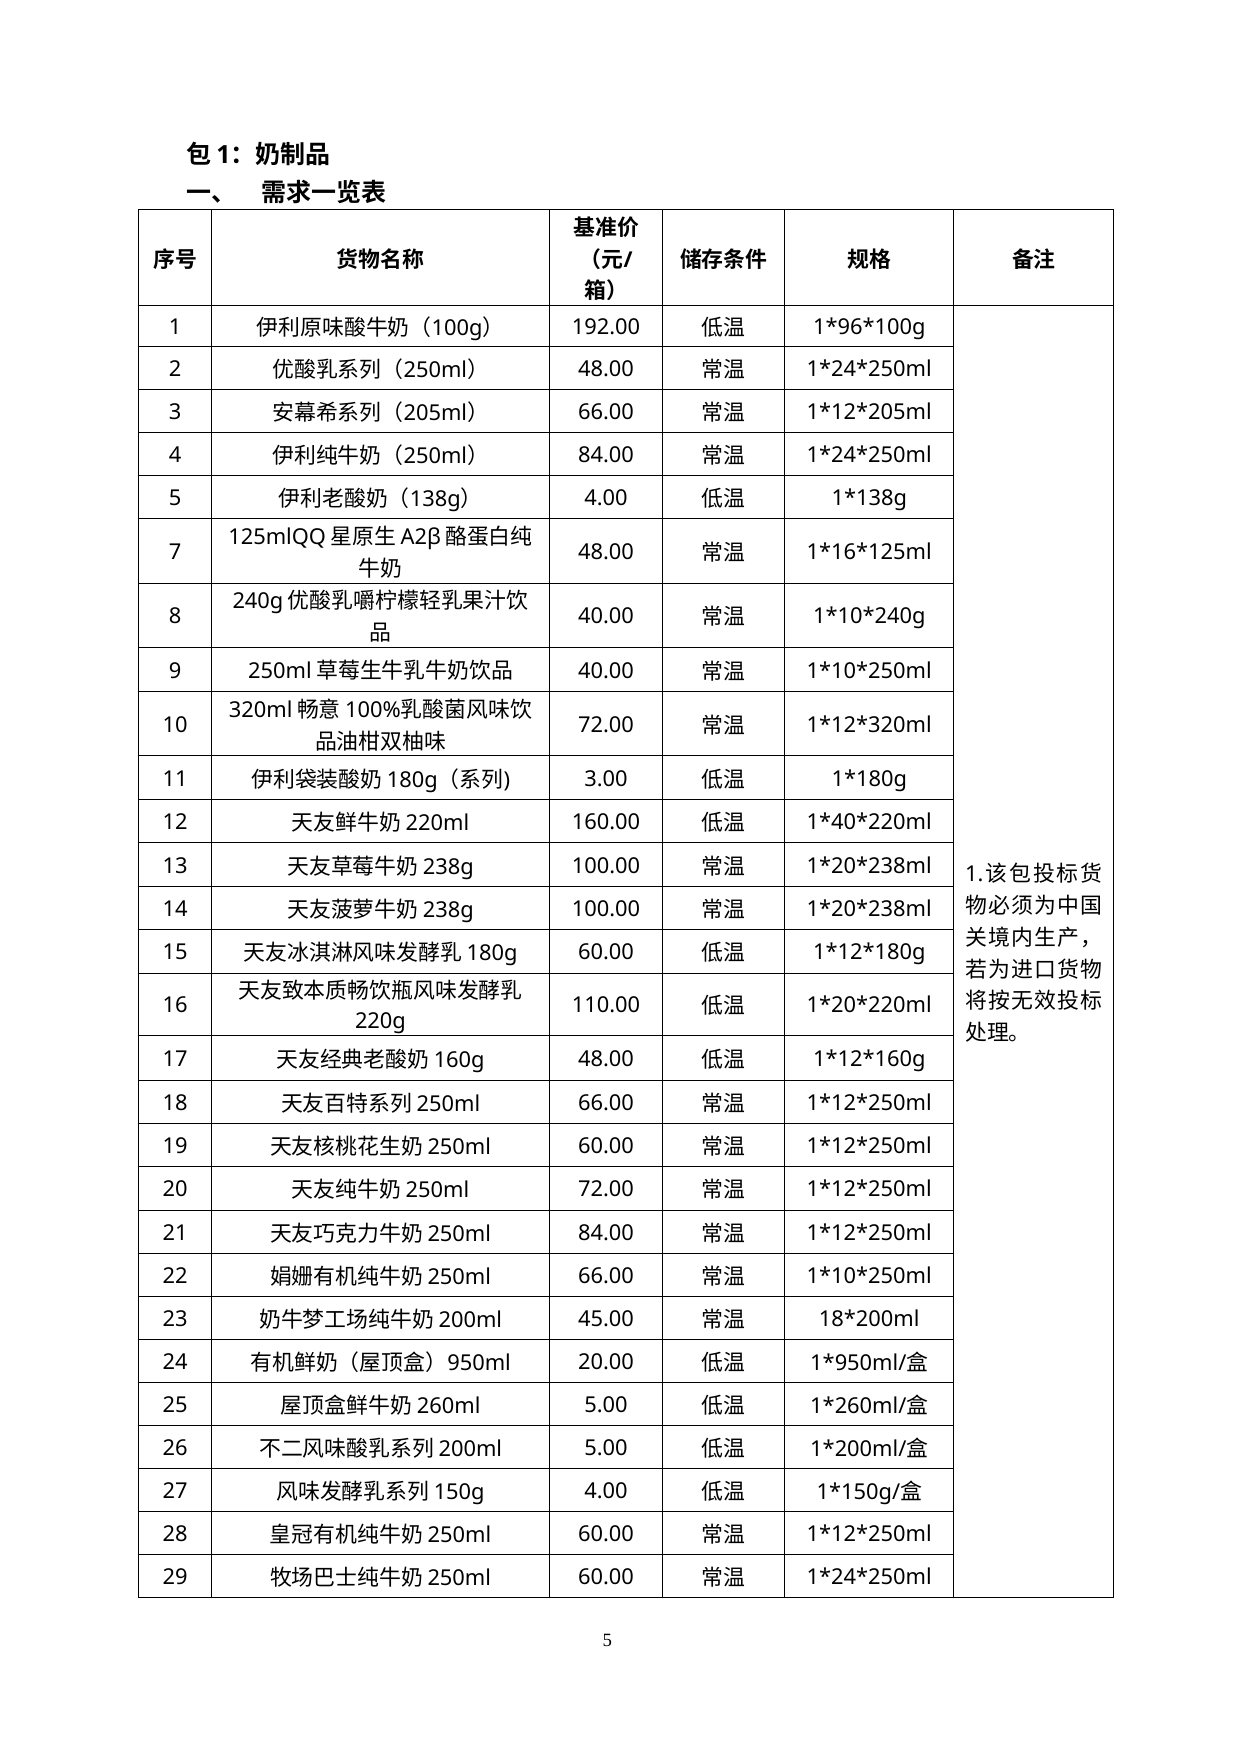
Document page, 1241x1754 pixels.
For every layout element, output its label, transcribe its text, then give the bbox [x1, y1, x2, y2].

table_cell 1*24*250ml [785, 347, 953, 389]
table_cell 常温 [663, 584, 784, 647]
table_cell 常温 [663, 1297, 784, 1339]
table_cell 66.00 [550, 1081, 662, 1122]
table_cell 1*12*250ml [785, 1124, 953, 1166]
table_cell 18*200ml [785, 1297, 953, 1339]
table_cell 84.00 [550, 1211, 662, 1253]
table_cell 4.00 [550, 1469, 662, 1511]
table_cell 20.00 [550, 1340, 662, 1382]
table_cell 天友经典老酸奶160g [212, 1036, 549, 1080]
table_cell 14 [139, 887, 211, 929]
table_cell 20 [139, 1167, 211, 1210]
table_cell 风味发酵乳系列150g [212, 1469, 549, 1511]
table_header 序号 [139, 210, 211, 305]
table_cell 常温 [663, 1555, 784, 1597]
table_cell 66.00 [550, 1254, 662, 1296]
table_cell 低温 [663, 800, 784, 842]
table_cell 240g优酸乳嚼柠檬轻乳果汁饮品 [212, 584, 549, 647]
table_cell 1.该包投标货物必须为中国关境内生产，若为进口货物将按无效投标处理。 [954, 306, 1113, 1597]
table_cell 28 [139, 1512, 211, 1554]
table_cell 29 [139, 1555, 211, 1597]
table_cell 1*20*238ml [785, 843, 953, 886]
table_cell 250ml草莓生牛乳牛奶饮品 [212, 648, 549, 691]
table_cell 125mlQQ星原生A2β酪蛋白纯牛奶 [212, 519, 549, 582]
table_cell 72.00 [550, 1167, 662, 1210]
table_cell 40.00 [550, 584, 662, 647]
table_cell 伊利纯牛奶（250ml） [212, 433, 549, 475]
table_cell 天友草莓牛奶238g [212, 843, 549, 886]
table_cell 低温 [663, 1036, 784, 1080]
table_cell 屋顶盒鲜牛奶 260ml [212, 1383, 549, 1425]
table_header 储存条件 [663, 210, 784, 305]
table_cell 1*12*205ml [785, 390, 953, 432]
table_cell 1*24*250ml [785, 1555, 953, 1597]
table_cell 2 [139, 347, 211, 389]
table_cell 天友百特系列250ml [212, 1081, 549, 1122]
table_cell 1*40*220ml [785, 800, 953, 842]
table_cell 5 [139, 476, 211, 518]
table_cell 7 [139, 519, 211, 582]
table_cell 常温 [663, 519, 784, 582]
table_cell 1*12*250ml [785, 1211, 953, 1253]
table_cell 24 [139, 1340, 211, 1382]
table_cell 天友巧克力牛奶250ml [212, 1211, 549, 1253]
table_cell 低温 [663, 1426, 784, 1468]
table_cell 天友鲜牛奶220ml [212, 800, 549, 842]
table_header 货物名称 [212, 210, 549, 305]
table_cell 48.00 [550, 519, 662, 582]
table_cell 19 [139, 1124, 211, 1166]
table_cell 天友冰淇淋风味发酵乳180g [212, 930, 549, 972]
table_cell 皇冠有机纯牛奶 250ml [212, 1512, 549, 1554]
table_cell 60.00 [550, 1124, 662, 1166]
table_cell 不二风味酸乳系列200ml [212, 1426, 549, 1468]
table_cell 17 [139, 1036, 211, 1080]
table_cell 1*20*220ml [785, 974, 953, 1035]
table_cell 低温 [663, 930, 784, 972]
table_cell 11 [139, 756, 211, 799]
table_cell 1*200ml/盒 [785, 1426, 953, 1468]
table_cell 常温 [663, 1124, 784, 1166]
table_cell 27 [139, 1469, 211, 1511]
table_cell 60.00 [550, 930, 662, 972]
table_cell 伊利袋装酸奶180g（系列) [212, 756, 549, 799]
table_cell 60.00 [550, 1555, 662, 1597]
table_cell 常温 [663, 1081, 784, 1122]
table_cell 低温 [663, 756, 784, 799]
table_cell 低温 [663, 1383, 784, 1425]
table_cell 常温 [663, 347, 784, 389]
table_cell 天友菠萝牛奶238g [212, 887, 549, 929]
table_cell 低温 [663, 1469, 784, 1511]
table_cell 牧场巴士纯牛奶250ml [212, 1555, 549, 1597]
table_cell 13 [139, 843, 211, 886]
table_cell 22 [139, 1254, 211, 1296]
table_cell 常温 [663, 692, 784, 755]
table_cell 3.00 [550, 756, 662, 799]
table_cell 1*10*250ml [785, 1254, 953, 1296]
table_cell 1*260ml/盒 [785, 1383, 953, 1425]
table_cell 常温 [663, 843, 784, 886]
table_cell 5.00 [550, 1426, 662, 1468]
table_cell 常温 [663, 433, 784, 475]
table_cell 优酸乳系列（250ml） [212, 347, 549, 389]
table_cell 45.00 [550, 1297, 662, 1339]
table_cell 1*12*180g [785, 930, 953, 972]
table_cell 1*150g/盒 [785, 1469, 953, 1511]
table_cell 常温 [663, 1254, 784, 1296]
table_header 基准价 （元/箱） [550, 210, 662, 305]
table_cell 伊利原味酸牛奶（100g） [212, 306, 549, 346]
table_cell 1*20*238ml [785, 887, 953, 929]
table_cell 4 [139, 433, 211, 475]
subtitle 包1：奶制品 [136, 134, 1116, 171]
table_cell 低温 [663, 306, 784, 346]
table_cell 40.00 [550, 648, 662, 691]
table_cell 常温 [663, 390, 784, 432]
table_cell 110.00 [550, 974, 662, 1035]
table_cell 低温 [663, 974, 784, 1035]
table_cell 4.00 [550, 476, 662, 518]
table_cell 低温 [663, 476, 784, 518]
table_cell 21 [139, 1211, 211, 1253]
table_cell 48.00 [550, 347, 662, 389]
table_cell 12 [139, 800, 211, 842]
table_cell 1*180g [785, 756, 953, 799]
table_cell 低温 [663, 1340, 784, 1382]
table_cell 1 [139, 306, 211, 346]
table_cell 天友致本质畅饮瓶风味发酵乳220g [212, 974, 549, 1035]
table_cell 1*138g [785, 476, 953, 518]
table_cell 25 [139, 1383, 211, 1425]
table_cell 奶牛梦工场纯牛奶200ml [212, 1297, 549, 1339]
table_cell 16 [139, 974, 211, 1035]
table_cell 320ml畅意100%乳酸菌风味饮品油柑双柚味 [212, 692, 549, 755]
table_cell 1*12*320ml [785, 692, 953, 755]
table_cell 48.00 [550, 1036, 662, 1080]
table_cell 66.00 [550, 390, 662, 432]
table_cell 60.00 [550, 1512, 662, 1554]
table_cell 72.00 [550, 692, 662, 755]
table_cell 23 [139, 1297, 211, 1339]
table_header 备注 [954, 210, 1113, 305]
table_cell 9 [139, 648, 211, 691]
table_cell 常温 [663, 648, 784, 691]
table_cell 1*12*250ml [785, 1081, 953, 1122]
table_cell 1*12*250ml [785, 1167, 953, 1210]
table_cell 160.00 [550, 800, 662, 842]
table_cell 10 [139, 692, 211, 755]
table_cell 3 [139, 390, 211, 432]
table_cell 天友纯牛奶250ml [212, 1167, 549, 1210]
table_cell 15 [139, 930, 211, 972]
table_cell 1*12*250ml [785, 1512, 953, 1554]
table_cell 伊利老酸奶（138g） [212, 476, 549, 518]
table_cell 安幕希系列（205ml） [212, 390, 549, 432]
table_cell 100.00 [550, 843, 662, 886]
table_cell 常温 [663, 1512, 784, 1554]
subtitle 需求一览表 [186, 171, 1116, 209]
table_cell 有机鲜奶（屋顶盒）950ml [212, 1340, 549, 1382]
table_cell 192.00 [550, 306, 662, 346]
table_cell 1*96*100g [785, 306, 953, 346]
table_cell 1*16*125ml [785, 519, 953, 582]
table_cell 1*24*250ml [785, 433, 953, 475]
table_cell 1*12*160g [785, 1036, 953, 1080]
table_cell 5.00 [550, 1383, 662, 1425]
table_cell 1*10*250ml [785, 648, 953, 691]
table_cell 100.00 [550, 887, 662, 929]
table_cell 娟姗有机纯牛奶250ml [212, 1254, 549, 1296]
table_cell 18 [139, 1081, 211, 1122]
table_cell 常温 [663, 887, 784, 929]
table_cell 84.00 [550, 433, 662, 475]
table_cell 1*10*240g [785, 584, 953, 647]
table_header 规格 [785, 210, 953, 305]
table_cell 26 [139, 1426, 211, 1468]
table_cell 常温 [663, 1167, 784, 1210]
table_cell 1*950ml/盒 [785, 1340, 953, 1382]
table_cell 8 [139, 584, 211, 647]
table_cell 常温 [663, 1211, 784, 1253]
table_cell 天友核桃花生奶250ml [212, 1124, 549, 1166]
